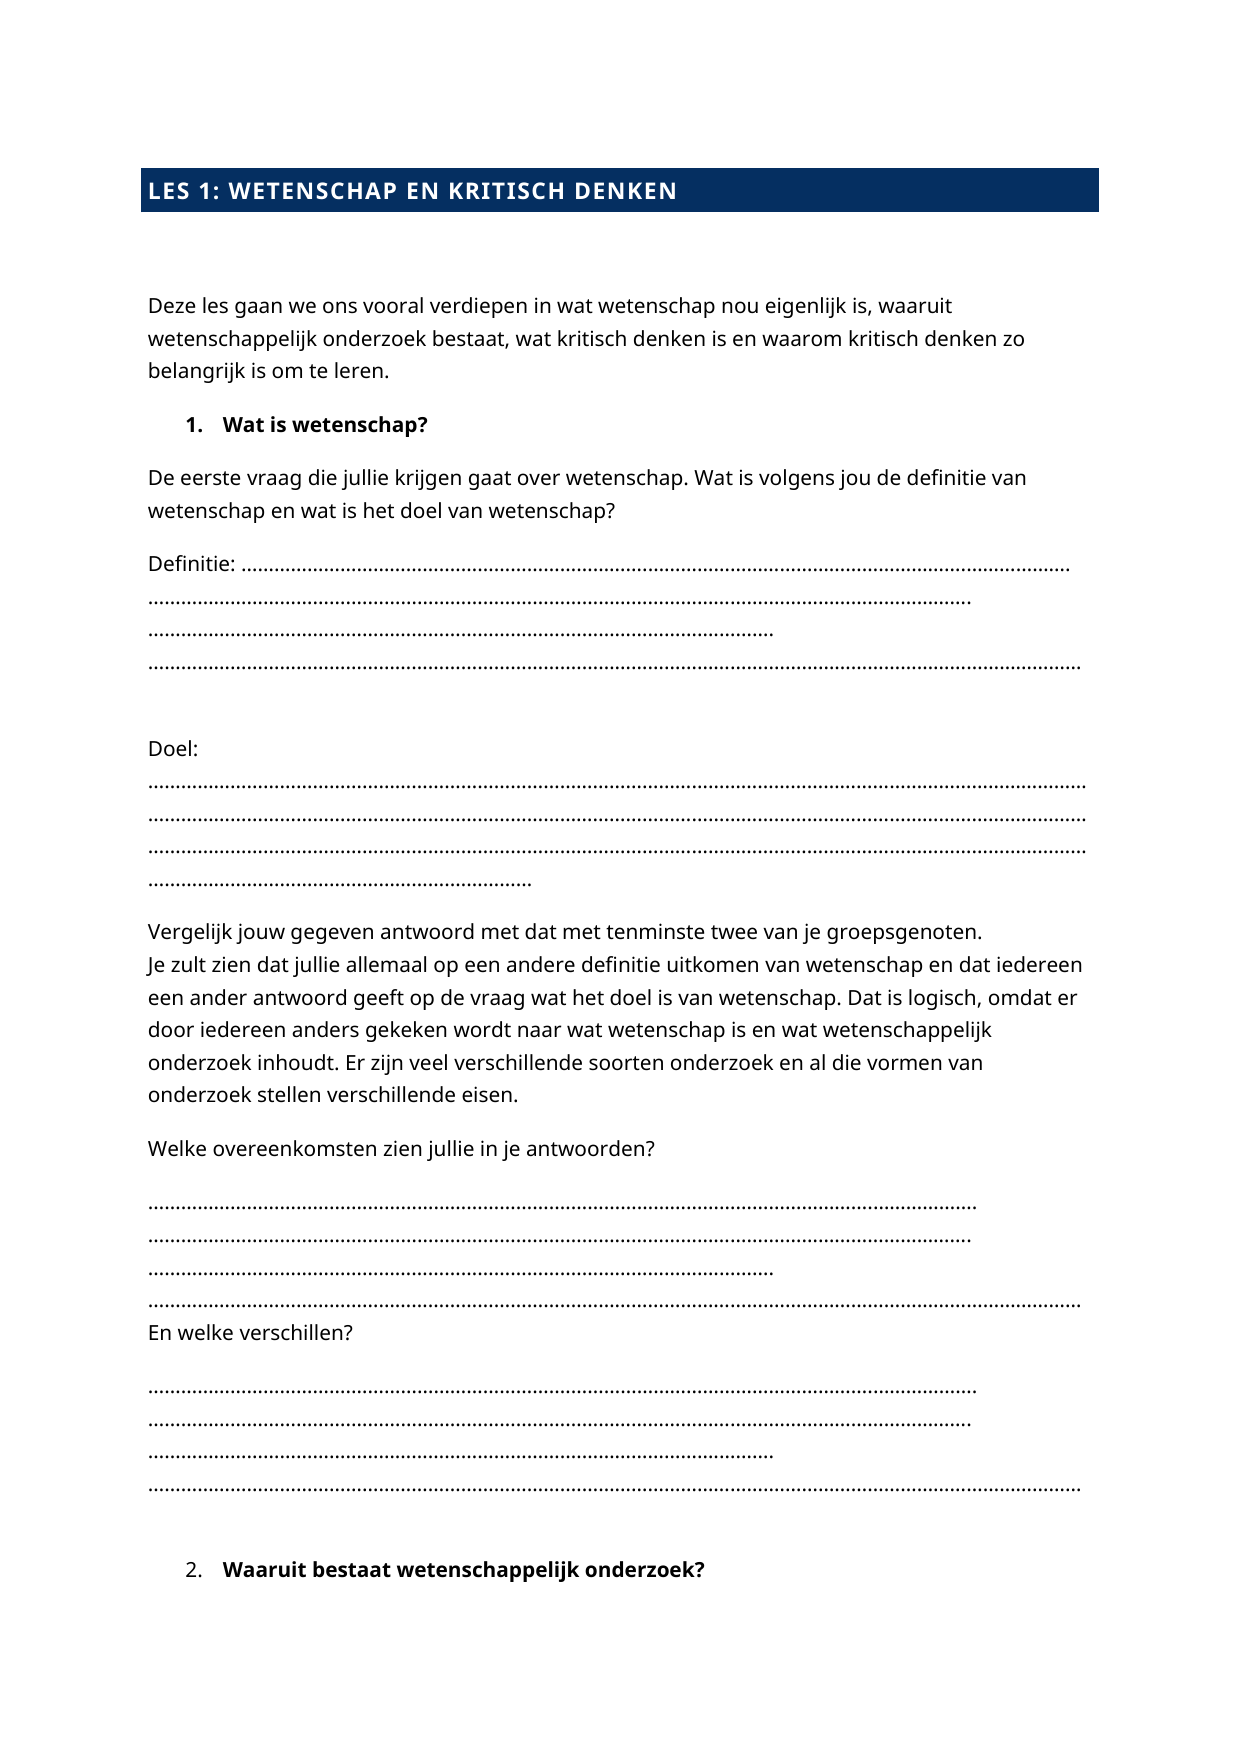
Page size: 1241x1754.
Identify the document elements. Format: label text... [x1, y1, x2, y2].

text De eerste vraag die jullie krijgen gaat over wetenschap. Wat is volgens jou de definitie van wetenschap en wat is het doel van wetenschap? [148, 463, 1093, 524]
text Les 1: Wetenschap en kritisch denken [148, 175, 1093, 206]
text Doel: ……………………………………………………………………………………………………………………………………………………………………………………………………………………………………………………………………………………………………………………………………………………………………………………………………………………………………………………………………………………………………………………….…………… [148, 734, 1093, 892]
text Vergelijk jouw gegeven antwoord met dat met tenminste twee van je groepsgenoten. Je zult zien dat jullie allemaal op een andere definitie uitkomen van wetenschap en dat iedereen een ander antwoord geeft op de vraag wat het doel is van wetenschap. Dat is logisch, omdat er door iedereen anders gekeken wordt naar wat wetenschap is en wat wetenschappelijk onderzoek inhoudt. Er zijn veel verschillende soorten onderzoek en al die vormen van onderzoek stellen verschillende eisen. [148, 917, 1093, 1109]
text ……………………………….……………………………….………………………………………………….……………….……………………………….………………………………………………………………….……………………………….………………………………………………………………….……………………….……….………………………………………………………………….……………………………….………………………………………………… En welke verschillen? [148, 1187, 1093, 1346]
list Wat is wetenschap? [185, 410, 1093, 438]
text ……………………………….……………………………….………………………………………………….……………….……………………………….………………………………………………………………….……………………………….………………………………………………………………….……………………….……….………………………………………………………………….……………………………….………………………………………………… [148, 1371, 1093, 1531]
text Welke overeenkomsten zien jullie in je antwoorden? [148, 1134, 1093, 1162]
list Waaruit bestaat wetenschappelijk onderzoek? [185, 1556, 1093, 1584]
text Deze les gaan we ons vooral verdiepen in wat wetenschap nou eigenlijk is, waaruit wetenschappelijk onderzoek bestaat, wat kritisch denken is en waarom kritisch denken zo belangrijk is om te leren. [148, 291, 1093, 385]
text Definitie: ……………………………….……………………………….………………………………………………….……………….……………………………….………………………………………………………………….……………………………….………………………………………………………………….……………………….……….………………………………………………………………….……………………………….………………………………………………… [148, 549, 1093, 708]
